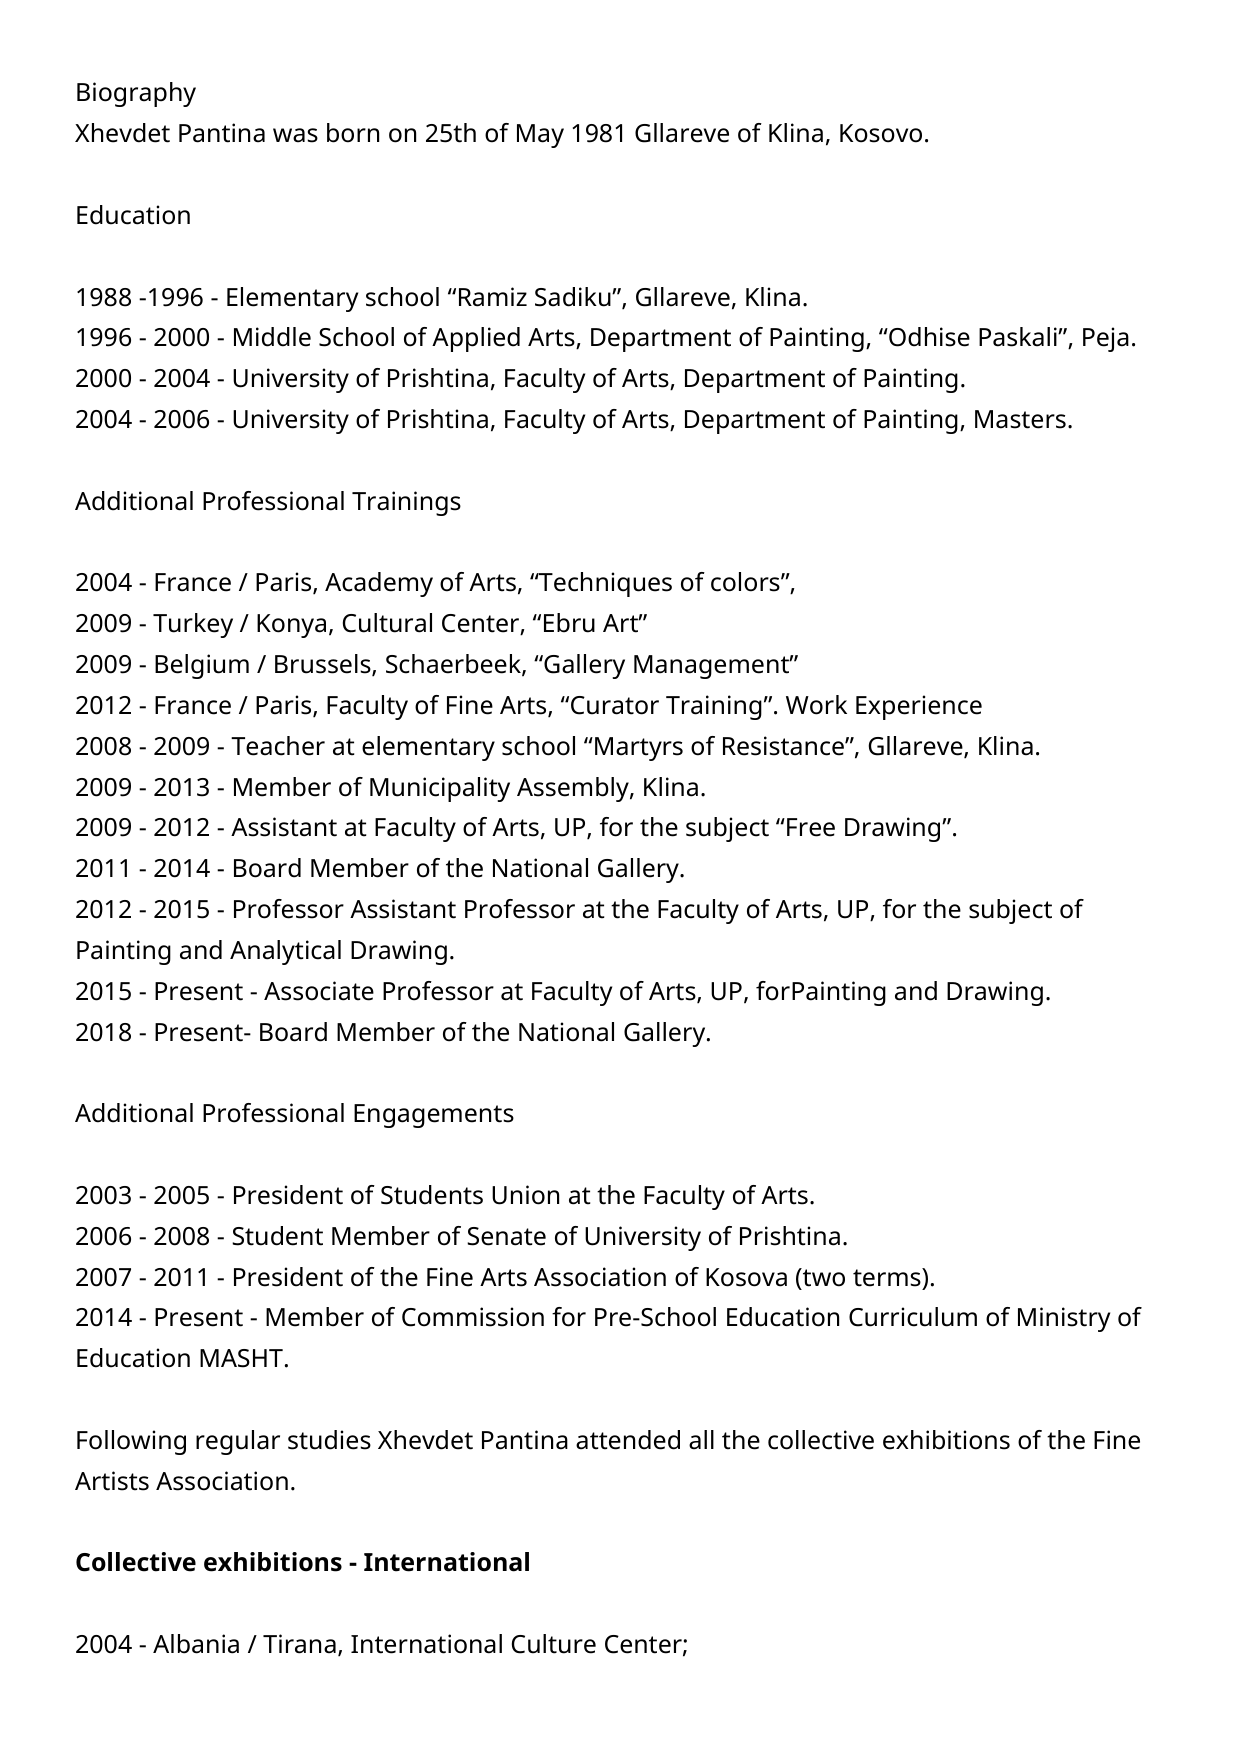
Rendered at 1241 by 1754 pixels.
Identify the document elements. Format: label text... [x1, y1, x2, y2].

text 2006 - 2008 - Student Member of Senate of University of Prishtina. [75, 1218, 1165, 1252]
text Education [75, 197, 1165, 232]
text 2009 - 2012 - Assistant at Faculty of Arts, UP, for the subject “Free Drawing”. [75, 810, 1165, 844]
text Biography [75, 75, 1165, 109]
text Collective exhibitions - International [75, 1545, 1165, 1579]
text 2012 - 2015 - Professor Assistant Professor at the Faculty of Arts, UP, for the subject of Painting and Analytical Drawing. [75, 892, 1165, 967]
text 2008 - 2009 - Teacher at elementary school “Martyrs of Resistance”, Gllareve, Klina. [75, 728, 1165, 762]
text 2007 - 2011 - President of the Fine Arts Association of Kosova (two terms). [75, 1259, 1165, 1293]
text 2004 - 2006 - University of Prishtina, Faculty of Arts, Department of Painting, Masters. [75, 402, 1165, 436]
text Additional Professional Engagements [75, 1096, 1165, 1130]
text 2004 - Albania / Tirana, International Culture Center; [75, 1627, 1165, 1661]
text 2000 - 2004 - University of Prishtina, Faculty of Arts, Department of Painting. [75, 361, 1165, 395]
text 1996 - 2000 - Middle School of Applied Arts, Department of Painting, “Odhise Paskali”, Peja. [75, 320, 1165, 354]
text 1988 -1996 - Elementary school “Ramiz Sadiku”, Gllareve, Klina. [75, 279, 1165, 313]
text Following regular studies Xhevdet Pantina attended all the collective exhibitions of the Fine Artists Association. [75, 1422, 1165, 1497]
text Xhevdet Pantina was born on 25th of May 1981 Gllareve of Klina, Kosovo. [75, 116, 1165, 150]
text 2009 - 2013 - Member of Municipality Assembly, Klina. [75, 769, 1165, 803]
text 2018 - Present- Board Member of the National Gallery. [75, 1014, 1165, 1048]
text 2003 - 2005 - President of Students Union at the Faculty of Arts. [75, 1177, 1165, 1212]
text 2004 - France / Paris, Academy of Arts, “Techniques of colors”, [75, 565, 1165, 599]
text 2009 - Turkey / Konya, Cultural Center, “Ebru Art” [75, 606, 1165, 640]
text 2012 - France / Paris, Faculty of Fine Arts, “Curator Training”. Work Experience [75, 687, 1165, 722]
text 2014 - Present - Member of Commission for Pre-School Education Curriculum of Ministry of Education MASHT. [75, 1300, 1165, 1375]
text 2015 - Present - Associate Professor at Faculty of Arts, UP, forPainting and Drawing. [75, 973, 1165, 1007]
text 2009 - Belgium / Brussels, Schaerbeek, “Gallery Management” [75, 647, 1165, 681]
text Additional Professional Trainings [75, 483, 1165, 517]
text 2011 - 2014 - Board Member of the National Gallery. [75, 851, 1165, 885]
